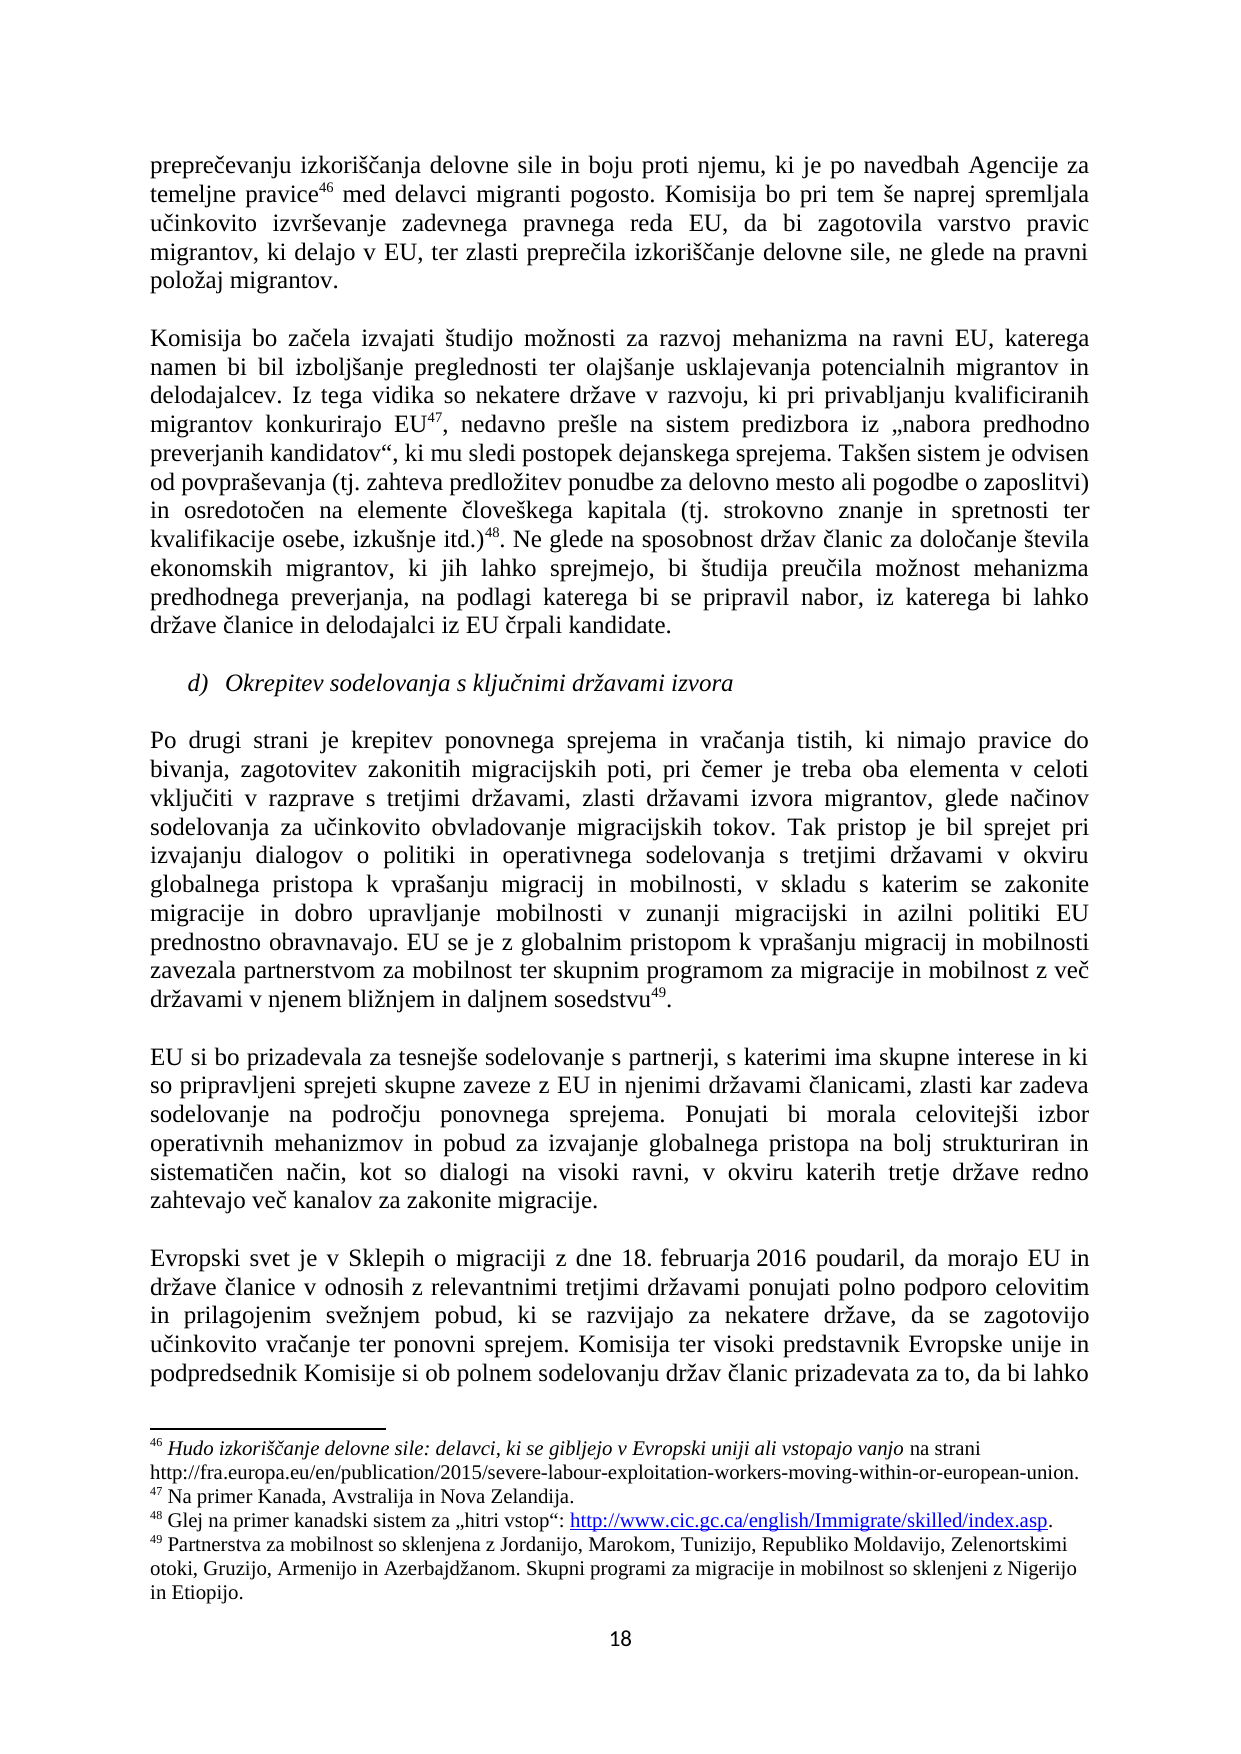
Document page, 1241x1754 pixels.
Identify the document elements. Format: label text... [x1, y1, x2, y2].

list Okrepitev sodelovanja s ključnimi državami izvora [187, 668, 1090, 697]
text EU si bo prizadevala za tesnejše sodelovanje s partnerji, s katerimi ima skupne interese in ki so pripravljeni sprejeti skupne zaveze z EU in njenimi državami članicami, zlasti kar zadeva sodelovanje na področju ponovnega sprejema. Ponujati bi morala celovitejši izbor operativnih mehanizmov in pobud za izvajanje globalnega pristopa na bolj strukturiran in sistematičen način, kot so dialogi na visoki ravni, v okviru katerih tretje države redno zahtevajo več kanalov za zakonite migracije. [150, 1042, 1090, 1214]
text Komisija bo začela izvajati študijo možnosti za razvoj mehanizma na ravni EU, katerega namen bi bil izboljšanje preglednosti ter olajšanje usklajevanja potencialnih migrantov in delodajalcev. Iz tega vidika so nekatere države v razvoju, ki pri privabljanju kvalificiranih migrantov konkurirajo EU, nedavno prešle na sistem predizbora iz „nabora predhodno preverjanih kandidatov“, ki mu sledi postopek dejanskega sprejema. Takšen sistem je odvisen od povpraševanja (tj. zahteva predložitev ponudbe za delovno mesto ali pogodbe o zaposlitvi) in osredotočen na elemente človeškega kapitala (tj. strokovno znanje in spretnosti ter kvalifikacije osebe, izkušnje itd.). Ne glede na sposobnost držav članic za določanje števila ekonomskih migrantov, ki jih lahko sprejmejo, bi študija preučila možnost mehanizma predhodnega preverjanja, na podlagi katerega bi se pripravil nabor, iz katerega bi lahko države članice in delodajalci iz EU črpali kandidate. [150, 323, 1090, 639]
text Po drugi strani je krepitev ponovnega sprejema in vračanja tistih, ki nimajo pravice do bivanja, zagotovitev zakonitih migracijskih poti, pri čemer je treba oba elementa v celoti vključiti v razprave s tretjimi državami, zlasti državami izvora migrantov, glede načinov sodelovanja za učinkovito obvladovanje migracijskih tokov. Tak pristop je bil sprejet pri izvajanju dialogov o politiki in operativnega sodelovanja s tretjimi državami v okviru globalnega pristopa k vprašanju migracij in mobilnosti, v skladu s katerim se zakonite migracije in dobro upravljanje mobilnosti v zunanji migracijski in azilni politiki EU prednostno obravnavajo. EU se je z globalnim pristopom k vprašanju migracij in mobilnosti zavezala partnerstvom za mobilnost ter skupnim programom za migracije in mobilnost z več državami v njenem bližnjem in daljnem sosedstvu. [150, 725, 1090, 1013]
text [150, 1243, 1090, 1387]
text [150, 150, 1090, 294]
